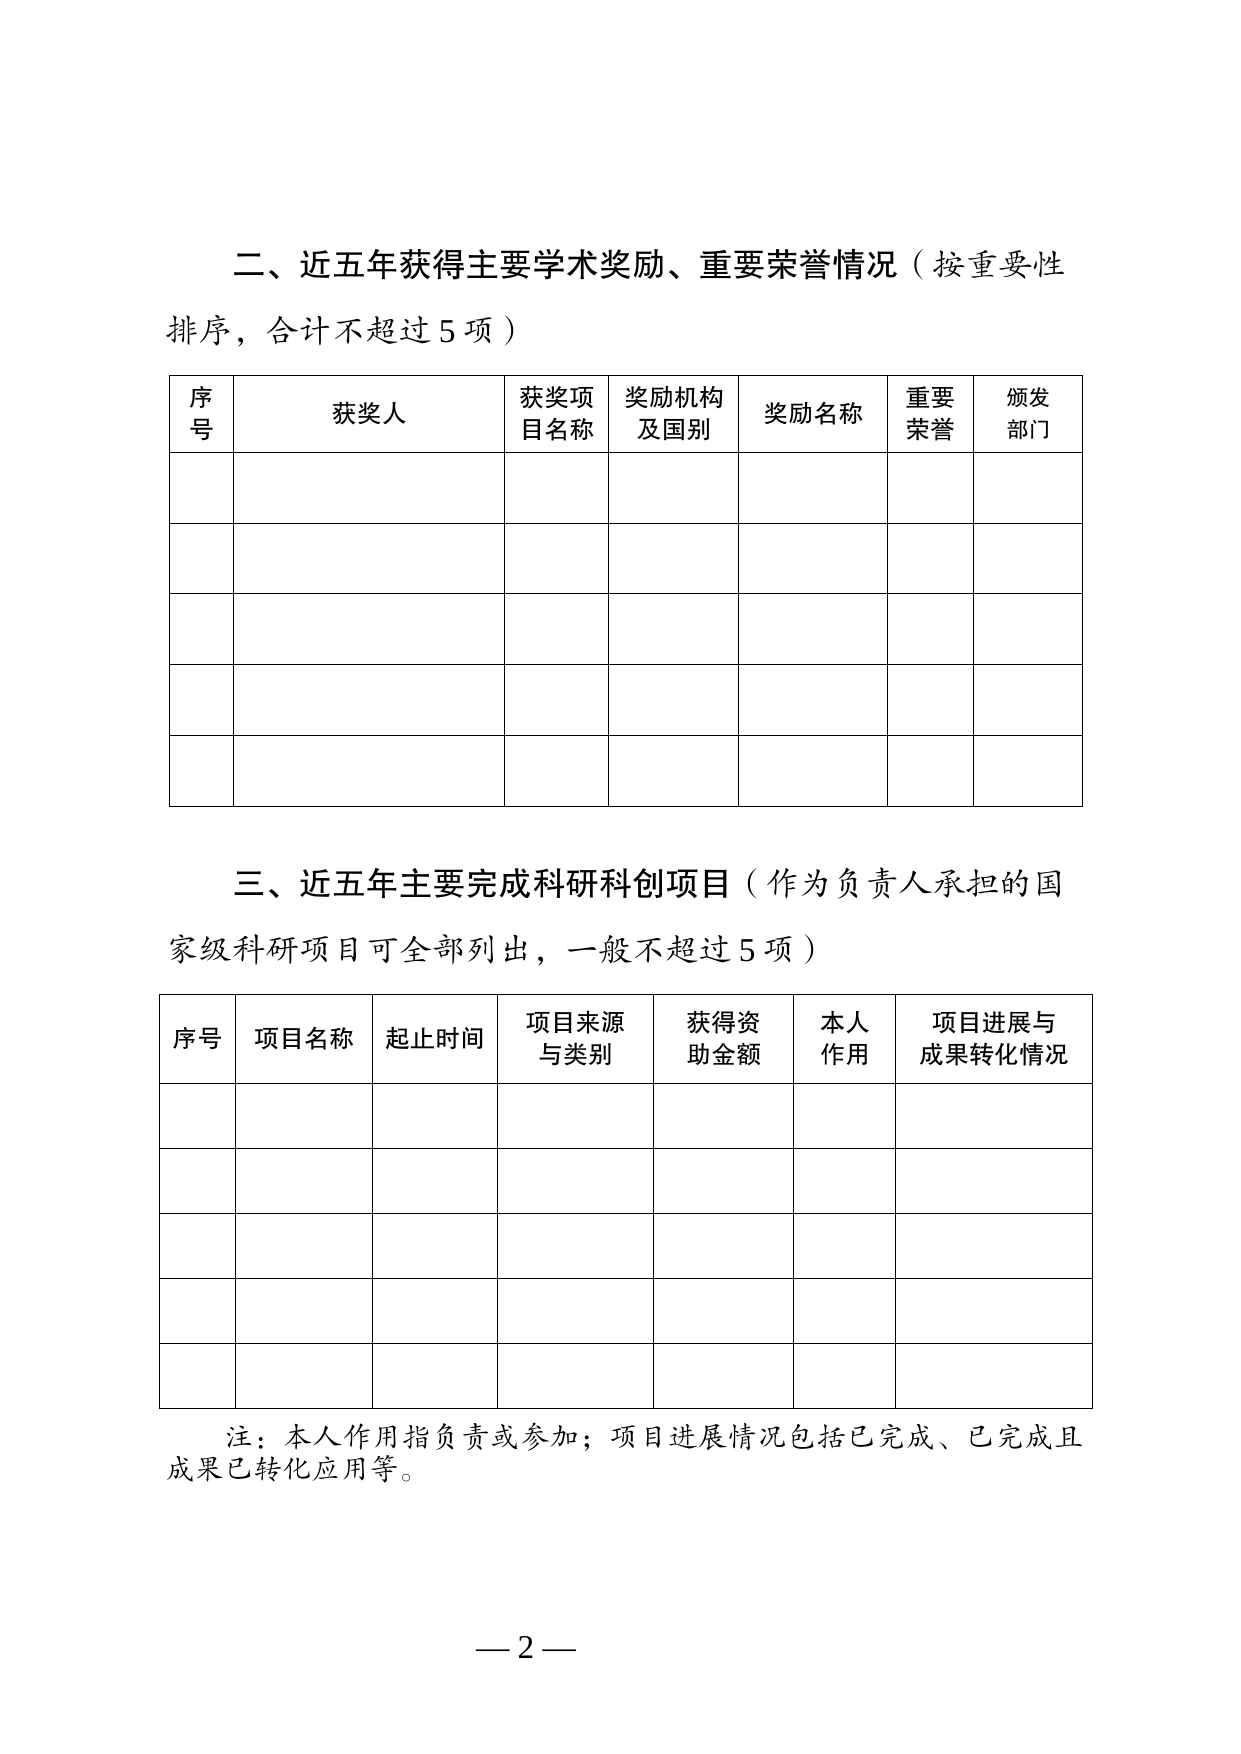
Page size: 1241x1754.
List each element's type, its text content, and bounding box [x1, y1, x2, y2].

table_cell [739, 453, 887, 522]
table_cell [236, 1084, 372, 1148]
table_cell [654, 1084, 793, 1148]
table_header 序号 [170, 376, 233, 452]
table_cell [160, 1084, 235, 1148]
table_cell [373, 1214, 497, 1278]
table_cell [236, 1214, 372, 1278]
table_cell [236, 1344, 372, 1408]
table_cell [505, 594, 608, 664]
text 注：本人作用指负责或参加；项目进展情况包括已完成、已完成且成果已转化应用等。 [165, 1422, 1087, 1487]
table_cell [505, 524, 608, 593]
table_header 起止时间 [373, 995, 497, 1083]
table_cell [896, 1344, 1092, 1408]
table_header 项目来源 与类别 [498, 995, 653, 1083]
table_cell [236, 1279, 372, 1343]
table_cell [739, 736, 887, 806]
table_cell [373, 1084, 497, 1148]
table_cell [170, 594, 233, 664]
table_cell [609, 594, 738, 664]
table_header 获奖项目名称 [505, 376, 608, 452]
table_cell [609, 736, 738, 806]
table_cell [654, 1279, 793, 1343]
table_cell [888, 453, 973, 522]
table_cell [654, 1214, 793, 1278]
table_header 获得资 助金额 [654, 995, 793, 1083]
table_header 本人 作用 [794, 995, 895, 1083]
table_cell [888, 736, 973, 806]
table_cell [794, 1149, 895, 1213]
table_cell [234, 736, 504, 806]
table_cell [234, 594, 504, 664]
text 三、近五年主要完成科研科创项目（作为负责人承担的国家级科研项目可全部列出，一般不超过5项） [165, 852, 1087, 982]
table_cell [794, 1279, 895, 1343]
table_cell [654, 1344, 793, 1408]
table_cell [160, 1214, 235, 1278]
table_cell [170, 736, 233, 806]
table_header 重要荣誉 [888, 376, 973, 452]
table_cell [896, 1279, 1092, 1343]
table_cell [739, 594, 887, 664]
table_cell [170, 665, 233, 735]
table_cell [236, 1149, 372, 1213]
table_cell [974, 665, 1082, 735]
table_header 序号 [160, 995, 235, 1083]
table_cell [160, 1344, 235, 1408]
table_cell [498, 1149, 653, 1213]
table_cell [498, 1279, 653, 1343]
table_cell [373, 1344, 497, 1408]
table_cell [888, 665, 973, 735]
table_cell [498, 1084, 653, 1148]
table_header 奖励机构及国别 [609, 376, 738, 452]
table_cell [888, 594, 973, 664]
table_cell [609, 524, 738, 593]
table_cell [739, 524, 887, 593]
table_cell [160, 1149, 235, 1213]
table_cell [498, 1214, 653, 1278]
table_header 项目名称 [236, 995, 372, 1083]
table_cell [974, 736, 1082, 806]
table_cell [896, 1084, 1092, 1148]
table_header 项目进展与 成果转化情况 [896, 995, 1092, 1083]
table_cell [794, 1084, 895, 1148]
table_cell [170, 453, 233, 522]
table_cell [794, 1344, 895, 1408]
table_cell [794, 1214, 895, 1278]
table_cell [974, 594, 1082, 664]
table_cell [373, 1149, 497, 1213]
table_header 奖励名称 [739, 376, 887, 452]
table_cell [974, 524, 1082, 593]
table_cell [505, 453, 608, 522]
table_cell [160, 1279, 235, 1343]
table_cell [974, 453, 1082, 522]
table_cell [654, 1149, 793, 1213]
table_cell [896, 1214, 1092, 1278]
table_cell [234, 665, 504, 735]
table_cell [609, 665, 738, 735]
table_cell [739, 665, 887, 735]
table_header 颁发 部门 [974, 376, 1082, 452]
table_cell [888, 524, 973, 593]
table_header 获奖人 [234, 376, 504, 452]
table_cell [234, 524, 504, 593]
table_cell [505, 665, 608, 735]
table_cell [505, 736, 608, 806]
text 二、近五年获得主要学术奖励、重要荣誉情况（按重要性排序，合计不超过5项） [165, 233, 1087, 363]
table_cell [234, 453, 504, 522]
table_cell [170, 524, 233, 593]
table_cell [896, 1149, 1092, 1213]
table_cell [498, 1344, 653, 1408]
table_cell [609, 453, 738, 522]
table_cell [373, 1279, 497, 1343]
